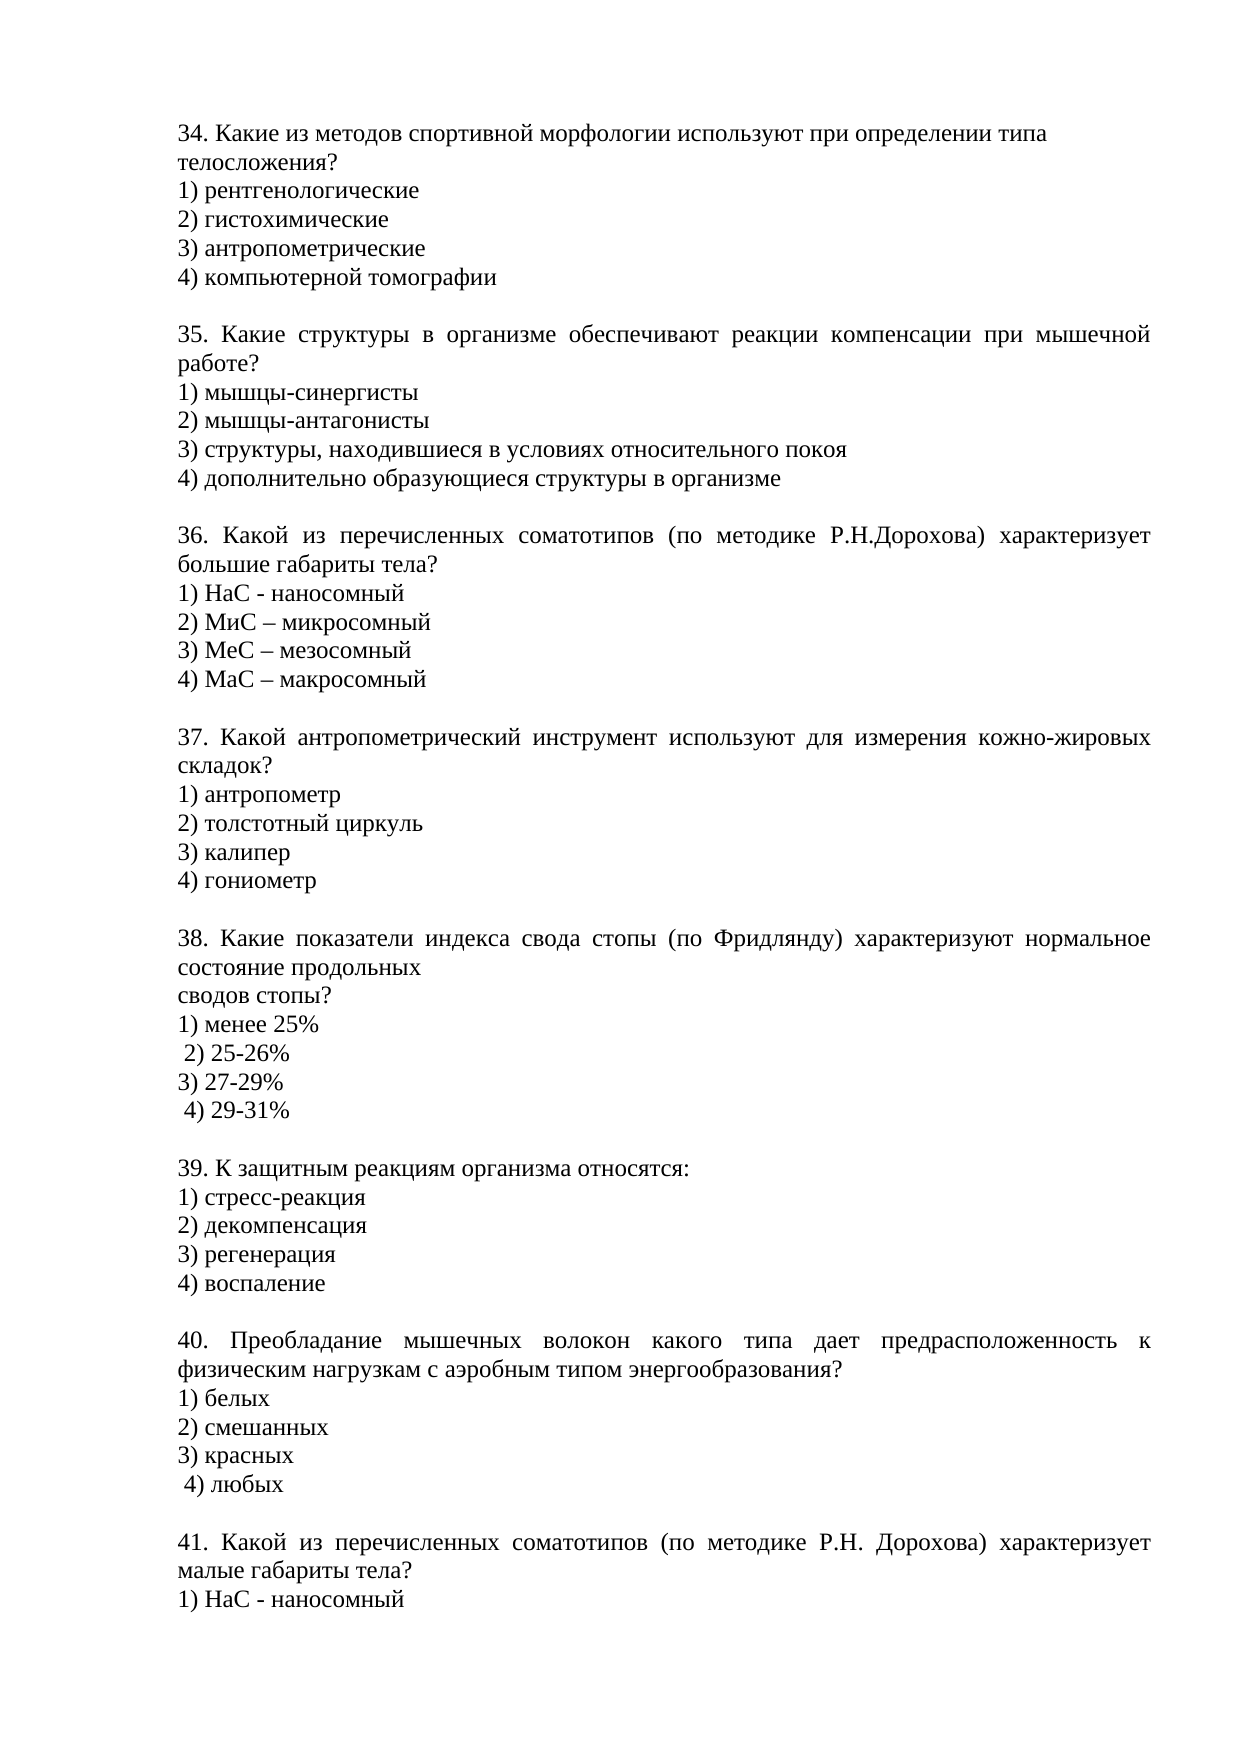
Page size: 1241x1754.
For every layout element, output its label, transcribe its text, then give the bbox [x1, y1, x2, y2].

text 4) МаС – макросомный [177, 664, 1152, 693]
text 3) 27-29% [177, 1067, 1152, 1096]
text 4) любых [177, 1469, 1152, 1498]
text 3) регенерация [177, 1239, 1152, 1268]
text 41. Какой из перечисленных соматотипов (по методике Р.Н. Дорохова) характеризует малые габариты тела? [177, 1527, 1152, 1584]
text 2) МиС – микросомный [177, 607, 1152, 636]
text 2) декомпенсация [177, 1211, 1152, 1239]
text 4) 29-31% [177, 1096, 1152, 1124]
text 1) антропометр [177, 779, 1152, 808]
text 40. Преобладание мышечных волокон какого типа дает предрасположенность к физическим нагрузкам с аэробным типом энергообразования? [177, 1326, 1152, 1383]
text 2) 25-26% [177, 1038, 1152, 1067]
text 2) толстотный циркуль [177, 808, 1152, 837]
text 1) НаС - наносомный [177, 1584, 1152, 1613]
text 39. К защитным реакциям организма относятся: [177, 1153, 1152, 1182]
text 4) гониометр [177, 866, 1152, 894]
text 3) антропометрические [177, 233, 1152, 262]
text 3) калипер [177, 837, 1152, 866]
text 1) НаС - наносомный [177, 578, 1152, 607]
text 2) смешанных [177, 1412, 1152, 1441]
text 1) мышцы-синергисты [177, 377, 1152, 406]
text сводов стопы? [177, 981, 1152, 1009]
text 34. Какие из методов спортивной морфологии используют при определении типа телосложения? [177, 118, 1152, 176]
text 3) красных [177, 1441, 1152, 1469]
text 37. Какой антропометрический инструмент используют для измерения кожно-жировых складок? [177, 722, 1152, 779]
text 4) дополнительно образующиеся структуры в организме [177, 463, 1152, 492]
text 1) менее 25% [177, 1009, 1152, 1038]
text 38. Какие показатели индекса свода стопы (по Фридлянду) характеризуют нормальное состояние продольных [177, 923, 1152, 981]
text 3) структуры, находившиеся в условиях относительного покоя [177, 434, 1152, 463]
text 35. Какие структуры в организме обеспечивают реакции компенсации при мышечной работе? [177, 319, 1152, 377]
text 4) компьютерной томографии [177, 262, 1152, 291]
text 1) белых [177, 1383, 1152, 1412]
text 1) рентгенологические [177, 176, 1152, 204]
text 36. Какой из перечисленных соматотипов (по методике Р.Н.Дорохова) характеризует большие габариты тела? [177, 521, 1152, 578]
text 4) воспаление [177, 1268, 1152, 1297]
text 3) МеС – мезосомный [177, 636, 1152, 664]
text 2) гистохимические [177, 204, 1152, 233]
text 1) стресс-реакция [177, 1182, 1152, 1211]
text 2) мышцы-антагонисты [177, 406, 1152, 434]
